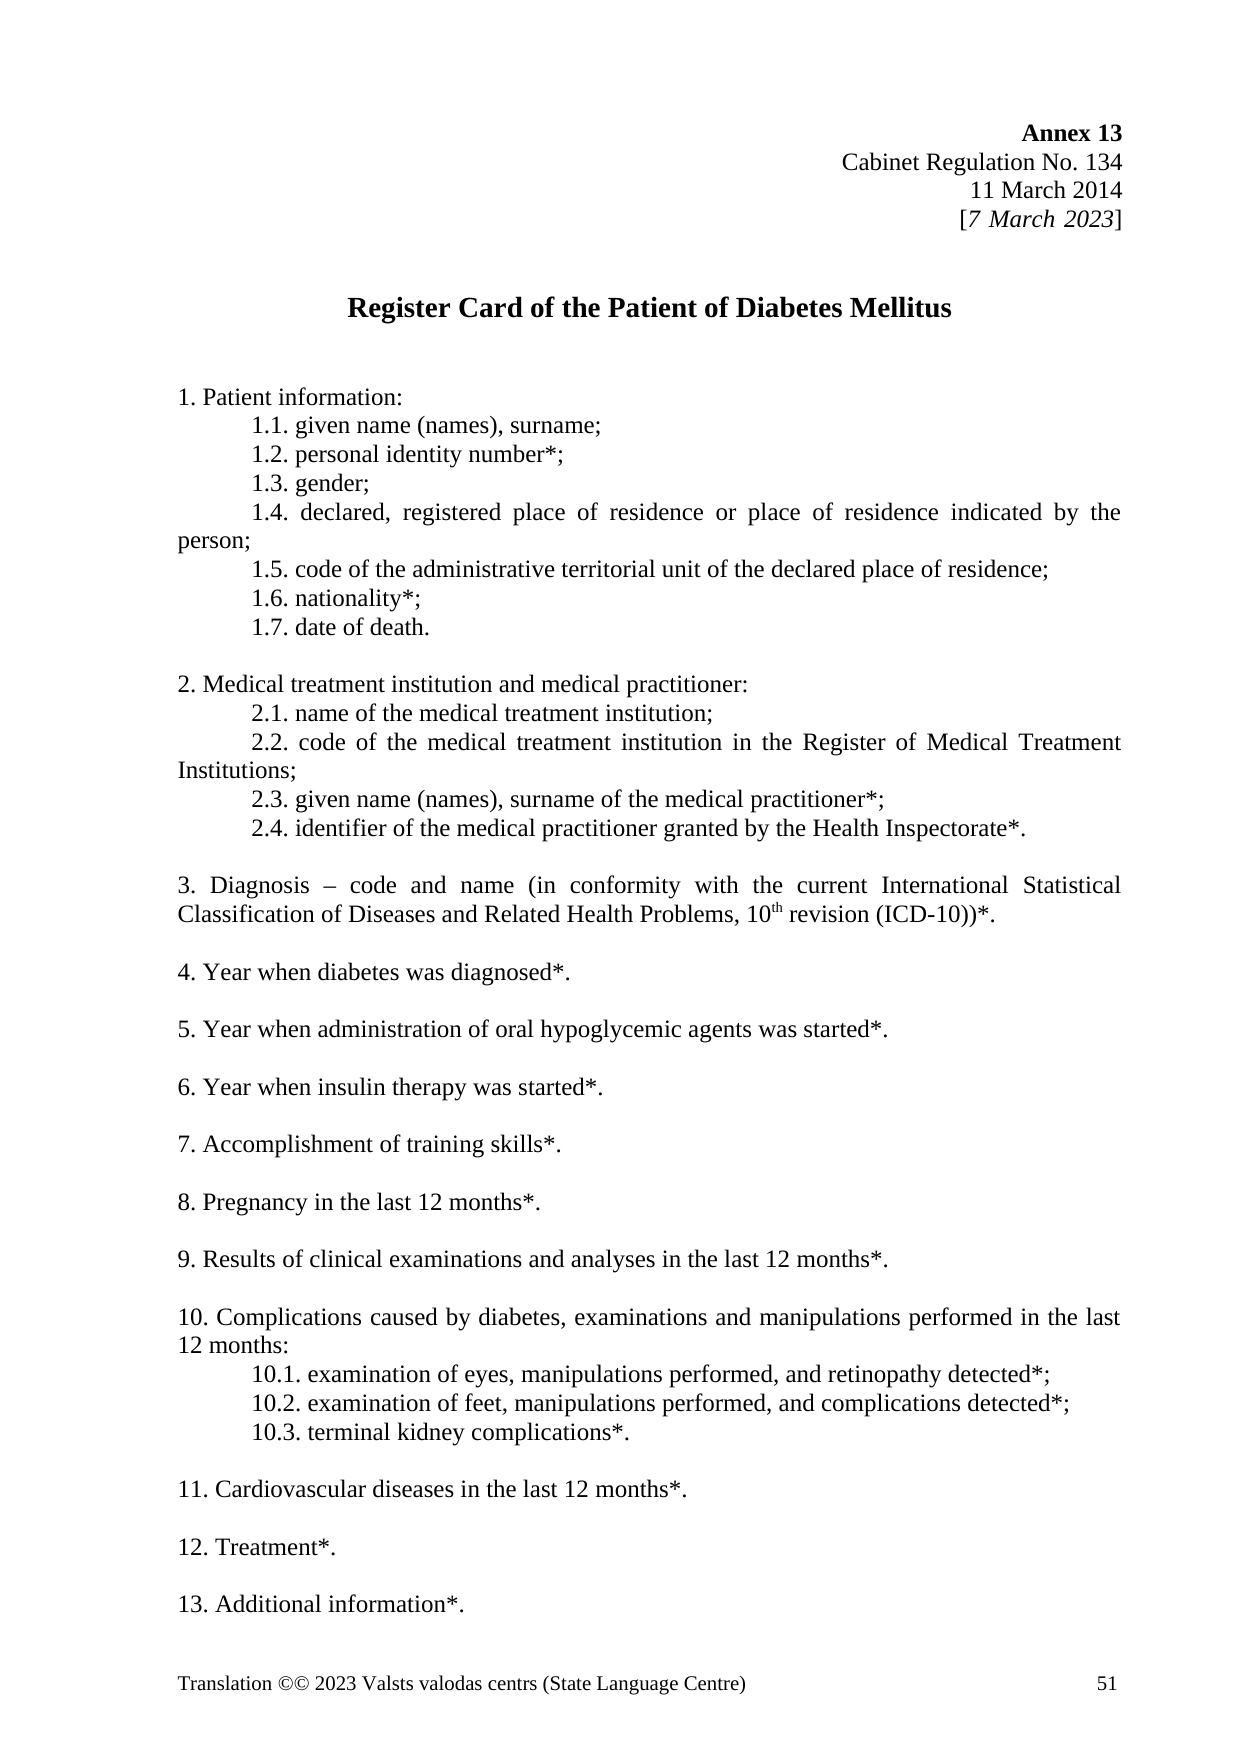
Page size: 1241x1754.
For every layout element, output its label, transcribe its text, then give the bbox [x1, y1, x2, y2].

text 10.2. examination of feet, manipulations performed, and complications detected*; [177, 1388, 1122, 1417]
text 2.2. code of the medical treatment institution in the Register of Medical Treatment Institutions; [177, 727, 1122, 784]
text [7 March 2023] [177, 204, 1122, 233]
text 1.1. given name (names), surname; [177, 410, 1122, 439]
text 1.6. nationality*; [177, 583, 1122, 612]
text 1.3. gender; [177, 468, 1122, 497]
text 1. Patient information: [177, 382, 1122, 410]
text Annex 13 [177, 118, 1122, 147]
text Register Card of the Patient of Diabetes Mellitus [177, 291, 1122, 324]
text 3. Diagnosis – code and name (in conformity with the current International Statistical Classification of Diseases and Related Health Problems, 10th revision (ICD-10))*. [177, 870, 1122, 928]
text 4. Year when diabetes was diagnosed*. [177, 957, 1122, 985]
text 1.7. date of death. [177, 612, 1122, 640]
text 2.3. given name (names), surname of the medical practitioner*; [177, 784, 1122, 813]
text 10.3. terminal kidney complications*. [177, 1417, 1122, 1445]
text 8. Pregnancy in the last 12 months*. [177, 1187, 1122, 1215]
text 12. Treatment*. [177, 1532, 1122, 1560]
text 1.5. code of the administrative territorial unit of the declared place of residence; [177, 554, 1122, 583]
text 11 March 2014 [177, 176, 1122, 204]
text 11. Cardiovascular diseases in the last 12 months*. [177, 1474, 1122, 1503]
text 2.1. name of the medical treatment institution; [177, 698, 1122, 727]
text 9. Results of clinical examinations and analyses in the last 12 months*. [177, 1244, 1122, 1273]
text 1.2. personal identity number*; [177, 439, 1122, 468]
text 13. Additional information*. [177, 1589, 1122, 1618]
text 1.4. declared, registered place of residence or place of residence indicated by the person; [177, 497, 1122, 554]
text 10.1. examination of eyes, manipulations performed, and retinopathy detected*; [177, 1359, 1122, 1388]
text 2.4. identifier of the medical practitioner granted by the Health Inspectorate*. [177, 813, 1122, 842]
text 5. Year when administration of oral hypoglycemic agents was started*. [177, 1014, 1122, 1043]
text 2. Medical treatment institution and medical practitioner: [177, 669, 1122, 698]
text 10. Complications caused by diabetes, examinations and manipulations performed in the last 12 months: [177, 1302, 1122, 1359]
text 7. Accomplishment of training skills*. [177, 1129, 1122, 1158]
text Cabinet Regulation No. 134 [177, 147, 1122, 176]
text 6. Year when insulin therapy was started*. [177, 1072, 1122, 1100]
